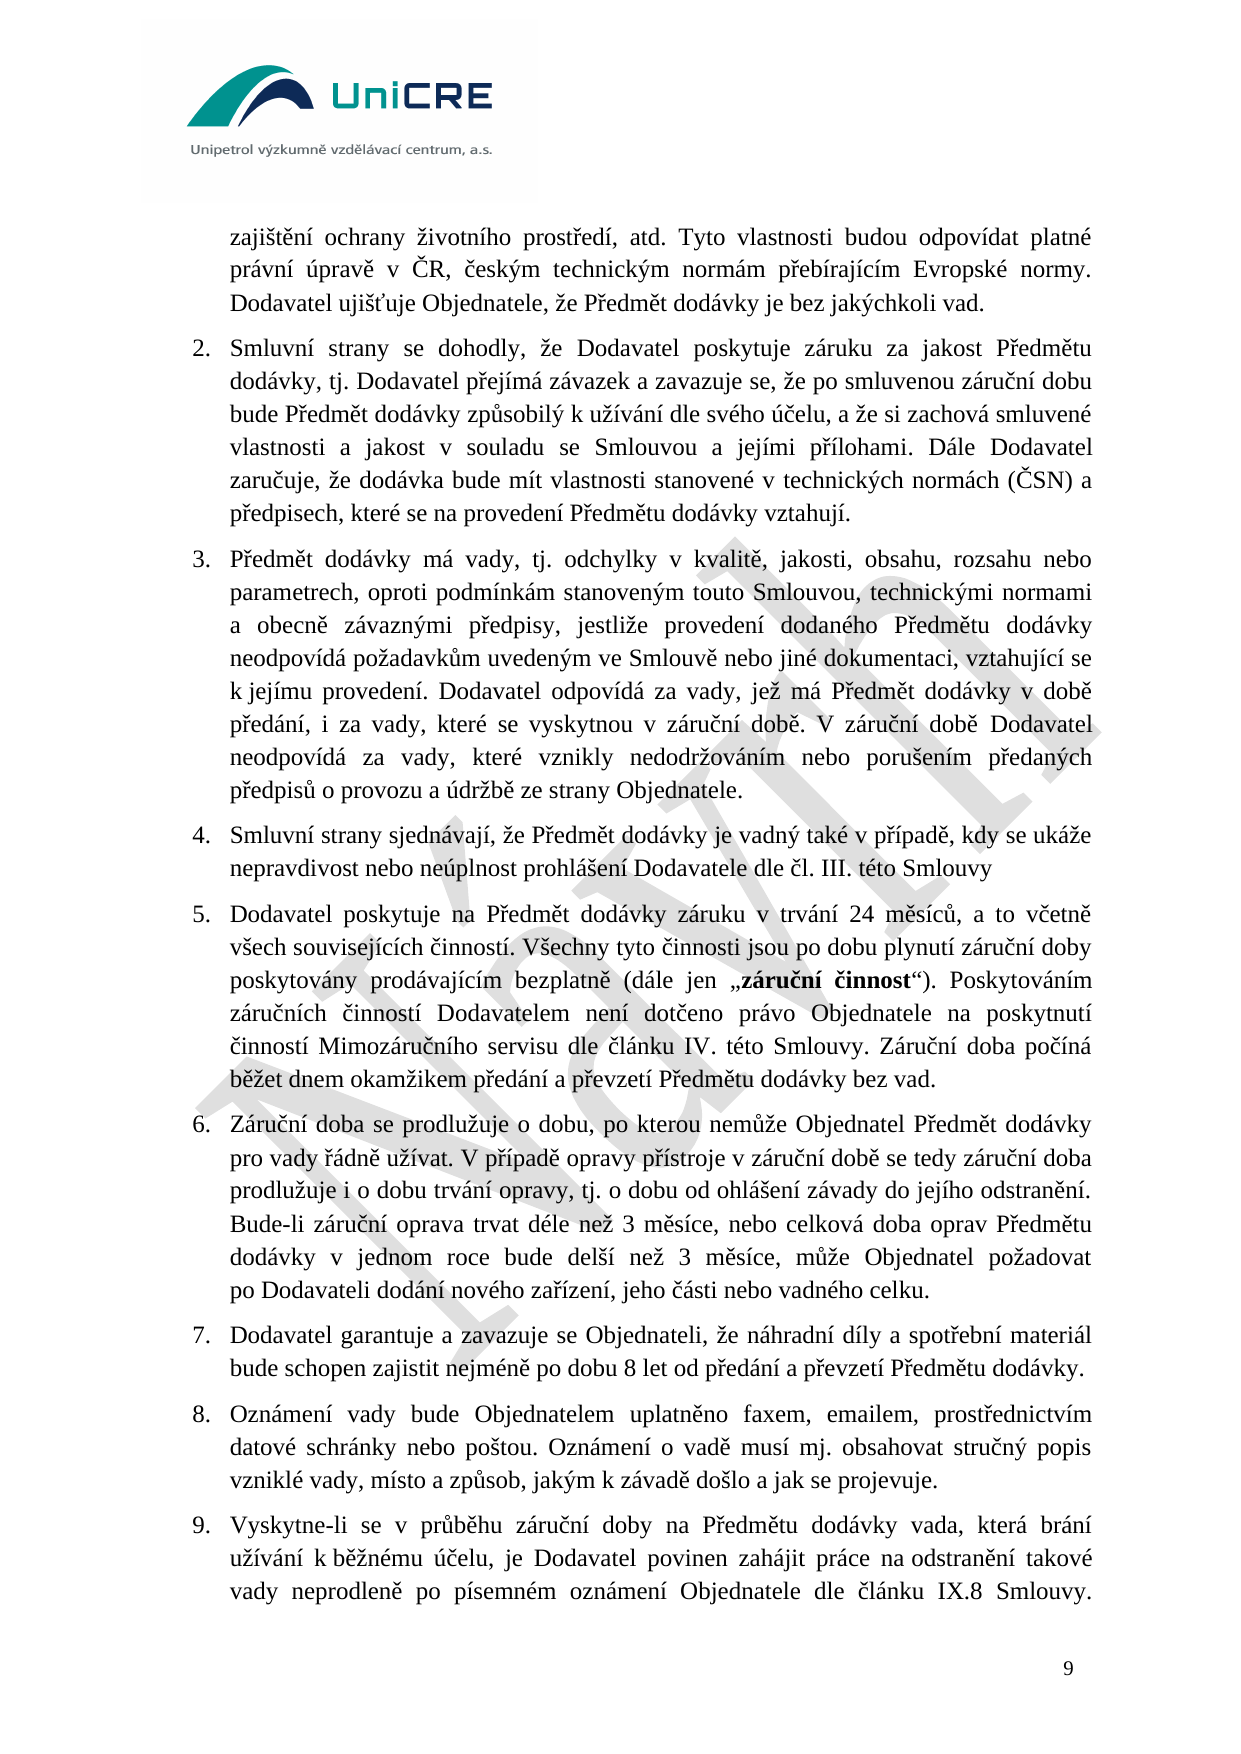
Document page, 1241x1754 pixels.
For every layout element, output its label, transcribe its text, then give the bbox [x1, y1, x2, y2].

list Dodavatel garantuje a zavazuje se Objednateli, že náhradní díly a spotřební materiál bude schopen zajistit nejméně po dobu 8 let od předání a převzetí Předmětu dodávky. [192, 1320, 1093, 1382]
picture [140, 19, 538, 203]
list Předmět dodávky má vady, tj. odchylky v kvalitě, jakosti, obsahu, rozsahu nebo parametrech, oproti podmínkám stanoveným touto Smlouvou, technickými normami a obecně závaznými předpisy, jestliže provedení dodaného Předmětu dodávky neodpovídá požadavkům uvedeným ve Smlouvě nebo jiné dokumentaci, vztahující se k jejímu provedení. Dodavatel odpovídá za vady, jež má Předmět dodávky v době předání, i za vady, které se vyskytnou v záruční době. V záruční době Dodavatel neodpovídá za vady, které vznikly nedodržováním nebo porušením předaných předpisů o provozu a údržbě ze strany Objednatele. [192, 544, 1093, 804]
list Smluvní strany se dohodly, že Dodavatel poskytuje záruku za jakost Předmětu dodávky, tj. Dodavatel přejímá závazek a zavazuje se, že po smluvenou záruční dobu bude Předmět dodávky způsobilý k užívání dle svého účelu, a že si zachová smluvené vlastnosti a jakost v souladu se Smlouvou a jejími přílohami. Dále Dodavatel zaručuje, že dodávka bude mít vlastnosti stanovené v technických normách (ČSN) a předpisech, které se na provedení Předmětu dodávky vztahují. [192, 333, 1093, 527]
list Oznámení vady bude Objednatelem uplatněno faxem, emailem, prostřednictvím datové schránky nebo poštou. Oznámení o vadě musí mj. obsahovat stručný popis vzniklé vady, místo a způsob, jakým k závadě došlo a jak se projevuje. [192, 1399, 1093, 1493]
list Záruční doba se prodlužuje o dobu, po kterou nemůže Objednatel Předmět dodávky pro vady řádně užívat. V případě opravy přístroje v záruční době se tedy záruční doba prodlužuje i o dobu trvání opravy, tj. o dobu od ohlášení závady do jejího odstranění. Bude-li záruční oprava trvat déle než 3 měsíce, nebo celková doba oprav Předmětu dodávky v jednom roce bude delší než 3 měsíce, může Objednatel požadovat po Dodavateli dodání nového zařízení, jeho části nebo vadného celku. [192, 1109, 1093, 1303]
list Dodavatel poskytuje na Předmět dodávky záruku v trvání 24 měsíců, a to včetně všech souvisejících činností. Všechny tyto činnosti jsou po dobu plynutí záruční doby poskytovány prodávajícím bezplatně (dále jen „záruční činnost“). Poskytováním záručních činností Dodavatelem není dotčeno právo Objednatele na poskytnutí činností Mimozáručního servisu dle článku IV. této Smlouvy. Záruční doba počíná běžet dnem okamžikem předání a převzetí Předmětu dodávky bez vad. [192, 899, 1093, 1093]
list Smluvní strany sjednávají, že Předmět dodávky je vadný také v případě, kdy se ukáže nepravdivost nebo neúplnost prohlášení Dodavatele dle čl. III. této Smlouvy [192, 820, 1093, 882]
